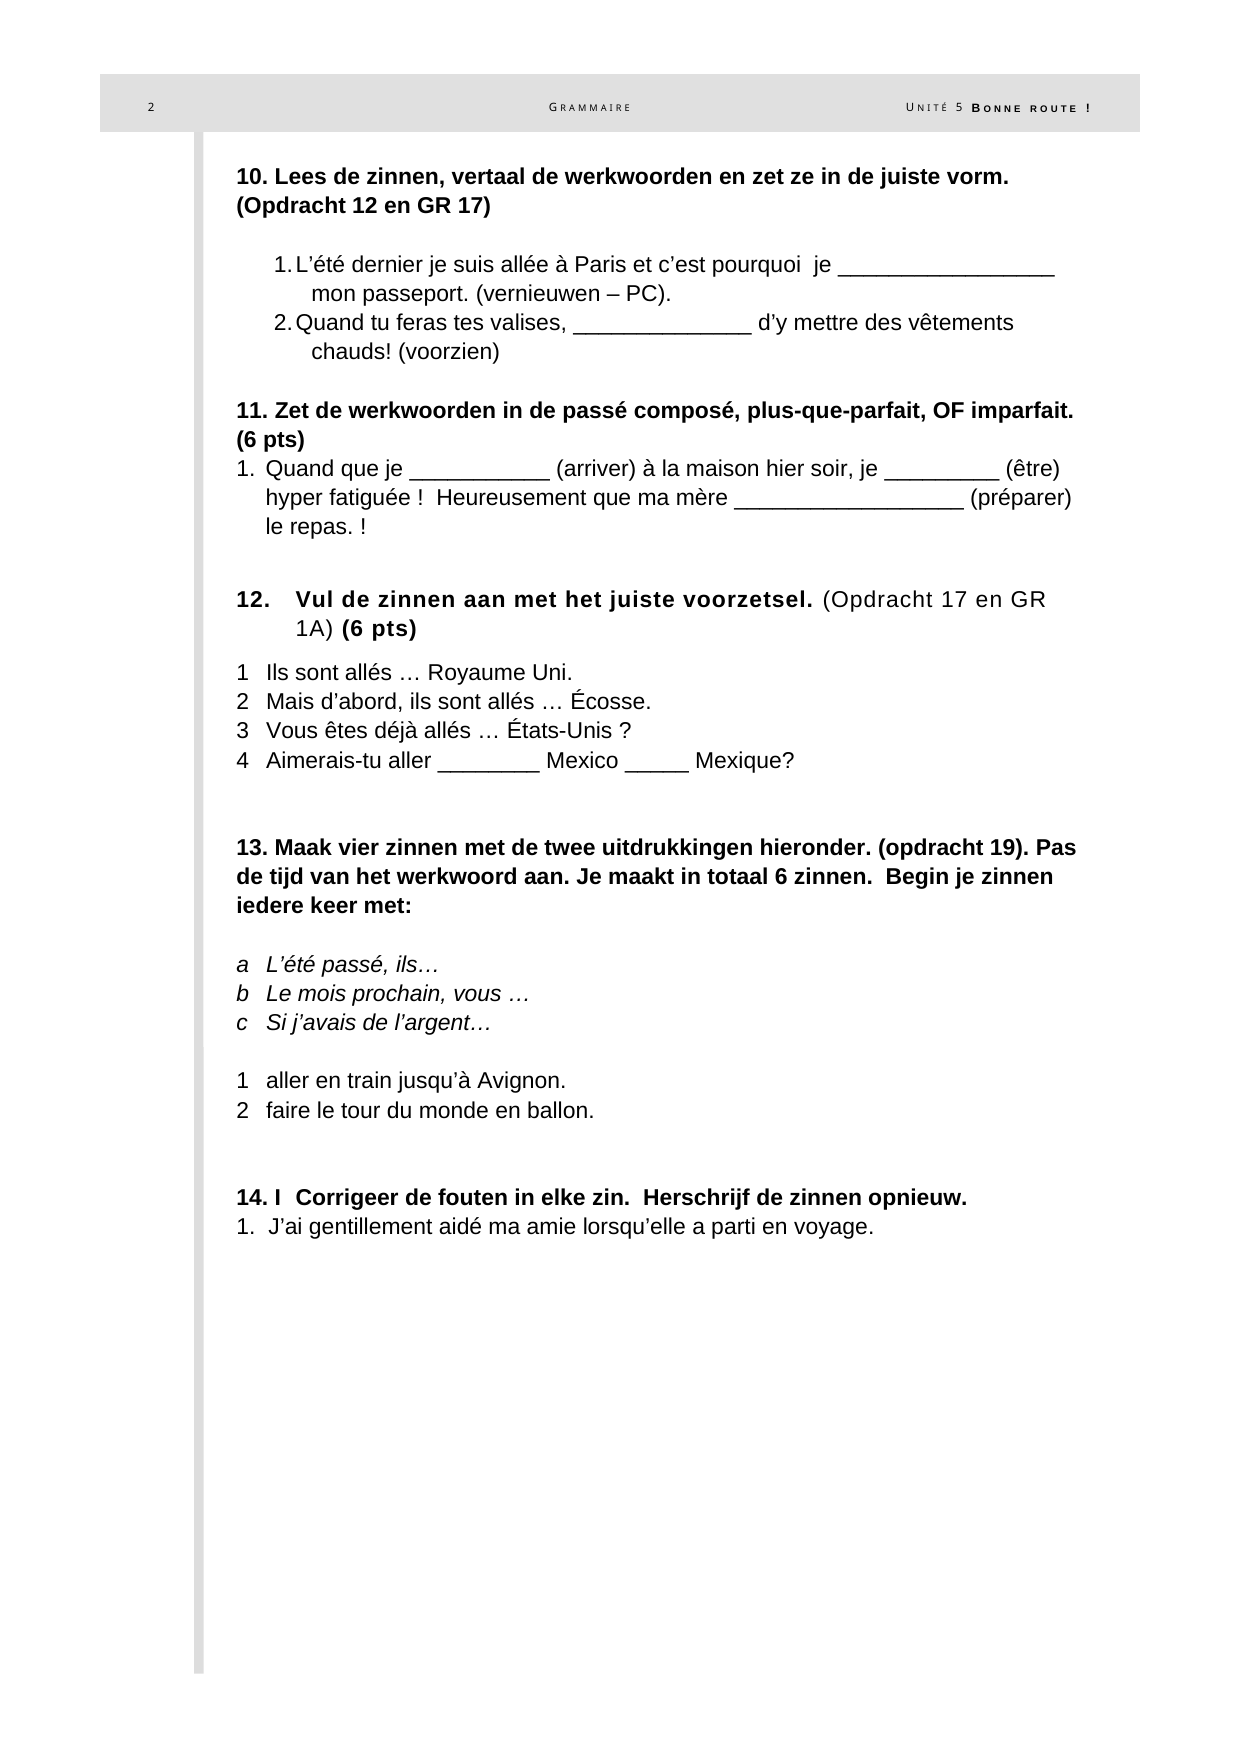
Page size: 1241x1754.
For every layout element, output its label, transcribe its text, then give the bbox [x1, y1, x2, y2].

text 1 aller en train jusqu’à Avignon. [236, 1066, 1092, 1095]
text a L’été passé, ils… [236, 949, 1092, 978]
text b Le mois prochain, vous … [236, 978, 1092, 1007]
text 14. I Corrigeer de fouten in elke zin. Herschrijf de zinnen opnieuw. [236, 1182, 1092, 1211]
text 1. Quand que je ___________ (arriver) à la maison hier soir, je _________ (être) hyper fatiguée ! Heureusement que ma mère __________________ (préparer) le repas. ! [236, 453, 1092, 541]
text 2 Mais d’abord, ils sont allés … Écosse. [236, 686, 1092, 716]
subtitle 13. Maak vier zinnen met de twee uitdrukkingen hieronder. (opdracht 19). Pas de tijd van het werkwoord aan. Je maakt in totaal 6 zinnen. Begin je zinnen iedere keer met: [236, 832, 1092, 920]
text 4 Aimerais-tu aller ________ Mexico _____ Mexique? [236, 745, 1092, 774]
list Quand tu feras tes valises, ______________ d’y mettre des vêtements chauds! (voorzien) [274, 307, 1092, 366]
text 1 Ils sont allés … Royaume Uni. [236, 657, 1092, 686]
subtitle 12. Vul de zinnen aan met het juiste voorzetsel. (Opdracht 17 en GR 1A) (6 pts) [148, 584, 1092, 643]
text 2 faire le tour du monde en ballon. [236, 1095, 1092, 1124]
subtitle 10. Lees de zinnen, vertaal de werkwoorden en zet ze in de juiste vorm. (Opdracht 12 en GR 17) [236, 161, 1092, 220]
text 11. Zet de werkwoorden in de passé composé, plus-que-parfait, OF imparfait. (6 pts) [236, 395, 1092, 453]
text 1. J’ai gentillement aidé ma amie lorsqu’elle a parti en voyage. [236, 1211, 1092, 1241]
text c Si j’avais de l’argent… [236, 1007, 1092, 1036]
text 3 Vous êtes déjà allés … États-Unis ? [236, 716, 1092, 745]
list L’été dernier je suis allée à Paris et c’est pourquoi je _________________ mon passeport. (vernieuwen – PC). [274, 249, 1092, 307]
